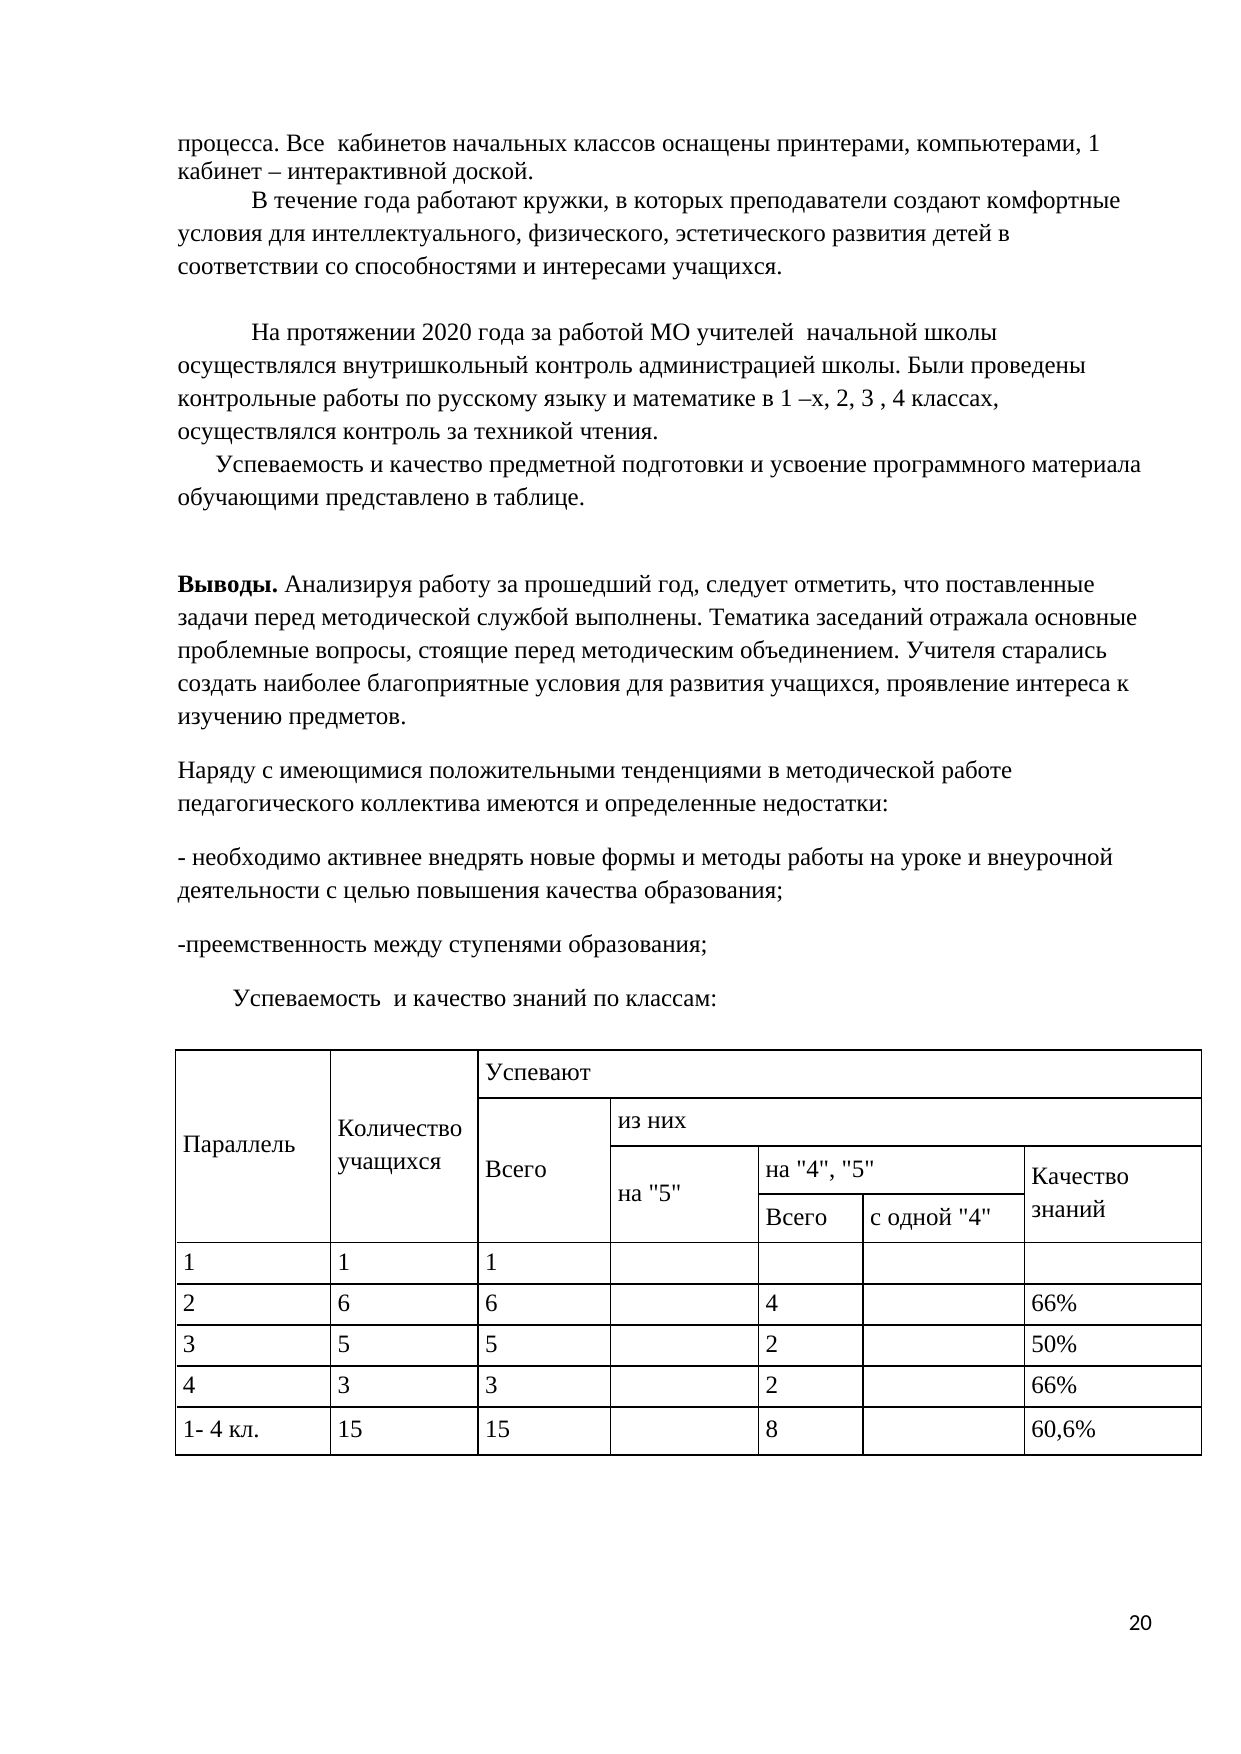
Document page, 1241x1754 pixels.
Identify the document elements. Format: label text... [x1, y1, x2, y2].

table_cell Всего [759, 1195, 862, 1241]
table_cell [759, 1243, 862, 1283]
table_cell 1 [479, 1243, 610, 1283]
text Успеваемость и качество предметной подготовки и усвоение программного материала обучающими представлено в таблице. [177, 449, 1152, 511]
table_header Успевают [479, 1051, 1201, 1097]
table_cell Качество знаний [1025, 1147, 1201, 1241]
table_cell [864, 1326, 1024, 1365]
table_header Параллель [176, 1051, 330, 1241]
table_cell 3 [331, 1367, 477, 1406]
table_cell [611, 1408, 758, 1454]
text На протяжении 2020 года за работой МО учителей начальной школы осуществлялся внутришкольный контроль администрацией школы. Были проведены контрольные работы по русскому языку и математике в 1 –х, 2, 3 , 4 классах, осуществлялся контроль за техникой чтения. [177, 284, 1152, 445]
text В течение года работают кружки, в которых преподаватели создают комфортные условия для интеллектуального, физического, эстетического развития детей в соответствии со способностями и интересами учащихся. [177, 185, 1152, 280]
table_cell 4 [176, 1366, 330, 1406]
table_cell 15 [479, 1408, 610, 1454]
table_header Количество учащихся [331, 1051, 477, 1241]
table_cell Всего [479, 1099, 610, 1241]
table_cell из них [611, 1099, 1201, 1145]
table_cell 2 [759, 1326, 862, 1365]
table_cell [1025, 1243, 1201, 1283]
table_cell 1 [331, 1243, 477, 1283]
table_cell 60,6% [1025, 1408, 1201, 1454]
table_cell [611, 1243, 758, 1283]
table_cell [864, 1408, 1024, 1454]
text Выводы. Анализируя работу за прошедший год, следует отметить, что поставленные задачи перед методической службой выполнены. Тематика заседаний отражала основные проблемные вопросы, стоящие перед методическим объединением. Учителя старались создать наиболее благоприятные условия для развития учащихся, проявление интереса к изучению предметов. [177, 569, 1152, 730]
table_cell 3 [479, 1367, 610, 1406]
table_cell на "4", "5" [759, 1147, 1024, 1193]
table_cell 5 [331, 1326, 477, 1365]
table_cell 2 [759, 1367, 862, 1406]
table_cell на "5" [611, 1147, 758, 1241]
table_cell 8 [759, 1408, 862, 1454]
table_cell 3 [176, 1325, 330, 1365]
text -преемственность между ступенями образования; [177, 929, 1152, 958]
table_cell [864, 1367, 1024, 1406]
table_cell [864, 1243, 1024, 1283]
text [177, 128, 1152, 185]
table_cell [611, 1367, 758, 1406]
table_cell [611, 1285, 758, 1324]
table_cell с одной "4" [864, 1195, 1024, 1241]
table_cell 5 [479, 1326, 610, 1365]
table_cell 50% [1025, 1326, 1201, 1365]
table_cell 1 [176, 1243, 330, 1283]
table_cell [611, 1326, 758, 1365]
table_cell 66% [1025, 1367, 1201, 1406]
text Успеваемость и качество знаний по классам: [177, 983, 1152, 1012]
table_cell [864, 1285, 1024, 1324]
table_cell 6 [331, 1285, 477, 1324]
text - необходимо активнее внедрять новые формы и методы работы на уроке и внеурочной деятельности с целью повышения качества образования; [177, 842, 1152, 904]
table_cell 4 [759, 1285, 862, 1324]
table_cell 66% [1025, 1285, 1201, 1324]
table_cell 1- 4 кл. [176, 1407, 330, 1454]
table_cell 6 [479, 1285, 610, 1324]
table_cell 15 [331, 1408, 477, 1454]
text Наряду с имеющимися положительными тенденциями в методической работе педагогического коллектива имеются и определенные недостатки: [177, 755, 1152, 817]
table_cell 2 [176, 1284, 330, 1324]
